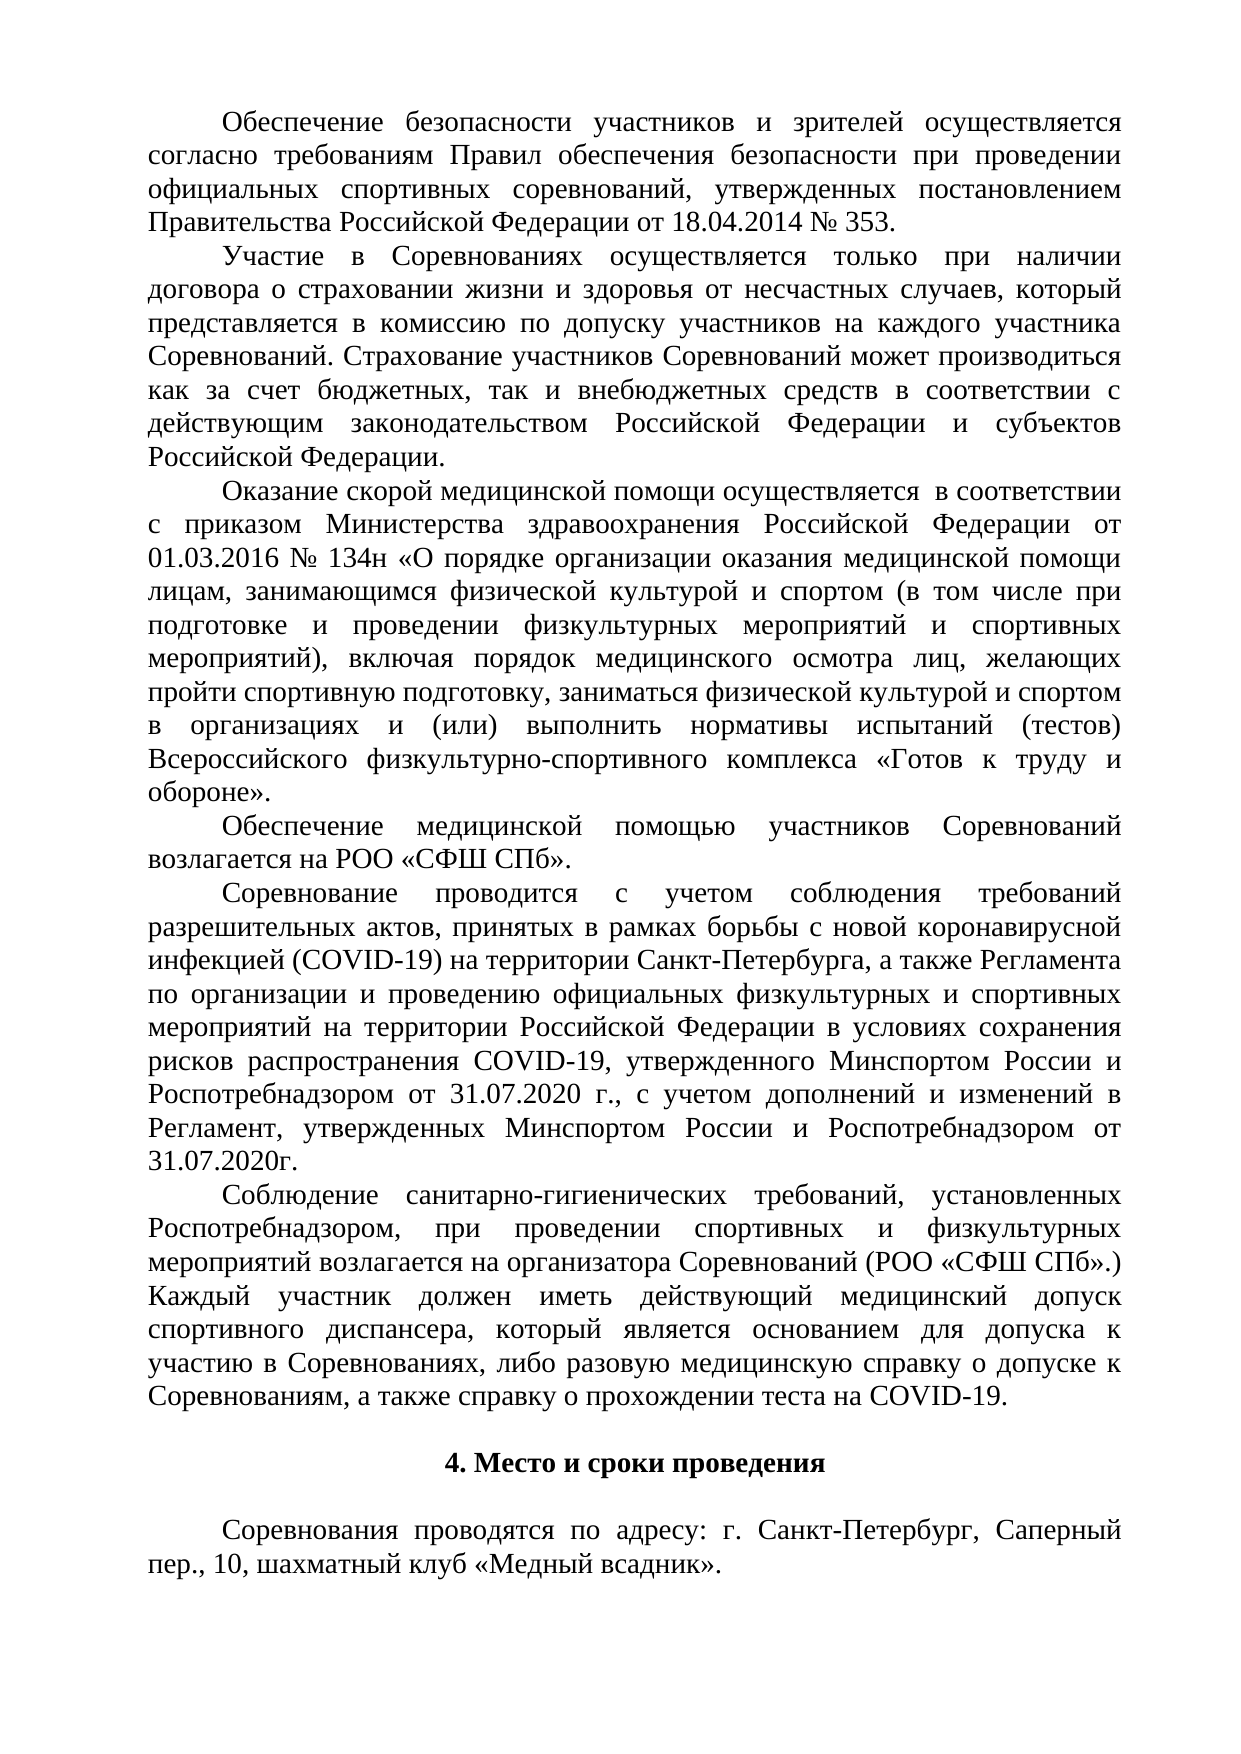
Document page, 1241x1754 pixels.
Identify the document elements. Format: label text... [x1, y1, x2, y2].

text Обеспечение медицинской помощью участников Соревнований возлагается на РОО «СФШ СПб». [148, 808, 1122, 875]
text Соревнования проводятся по адресу: г. Санкт-Петербург, Саперный пер., 10, шахматный клуб «Медный всадник». [148, 1512, 1122, 1579]
text Обеспечение безопасности участников и зрителей осуществляется согласно требованиям Правил обеспечения безопасности при проведении официальных спортивных соревнований, утвержденных постановлением Правительства Российской Федерации от 18.04.2014 № 353. [148, 104, 1122, 238]
text Оказание скорой медицинской помощи осуществляется в соответствии с приказом Министерства здравоохранения Российской Федерации от 01.03.2016 № 134н «О порядке организации оказания медицинской помощи лицам, занимающимся физической культурой и спортом (в том числе при подготовке и проведении физкультурных мероприятий и спортивных мероприятий), включая порядок медицинского осмотра лиц, желающих пройти спортивную подготовку, заниматься физической культурой и спортом в организациях и (или) выполнить нормативы испытаний (тестов) Всероссийского физкультурно-спортивного комплекса «Готов к труду и обороне». [148, 473, 1122, 808]
text Соревнование проводится с учетом соблюдения требований разрешительных актов, принятых в рамках борьбы с новой коронавирусной инфекцией (COVID-19) на территории Санкт-Петербурга, а также Регламента по организации и проведению официальных физкультурных и спортивных мероприятий на территории Российской Федерации в условиях сохранения рисков распространения COVID-19, утвержденного Минспортом России и Роспотребнадзором от 31.07.2020 г., с учетом дополнений и изменений в Регламент, утвержденных Минспортом России и Роспотребнадзором от 31.07.2020г. [148, 875, 1122, 1177]
text Участие в Соревнованиях осуществляется только при наличии договора о страховании жизни и здоровья от несчастных случаев, который представляется в комиссию по допуску участников на каждого участника Соревнований. Страхование участников Соревнований может производиться как за счет бюджетных, так и внебюджетных средств в соответствии с действующим законодательством Российской Федерации и субъектов Российской Федерации. [148, 238, 1122, 473]
text 4. Место и сроки проведения [148, 1445, 1122, 1479]
text Соблюдение санитарно-гигиенических требований, установленных Роспотребнадзором, при проведении спортивных и физкультурных мероприятий возлагается на организатора Соревнований (РОО «СФШ СПб».) Каждый участник должен иметь действующий медицинский допуск спортивного диспансера, который является основанием для допуска к участию в Соревнованиях, либо разовую медицинскую справку о допуске к Соревнованиям, а также справку о прохождении теста на COVID-19. [148, 1177, 1122, 1412]
